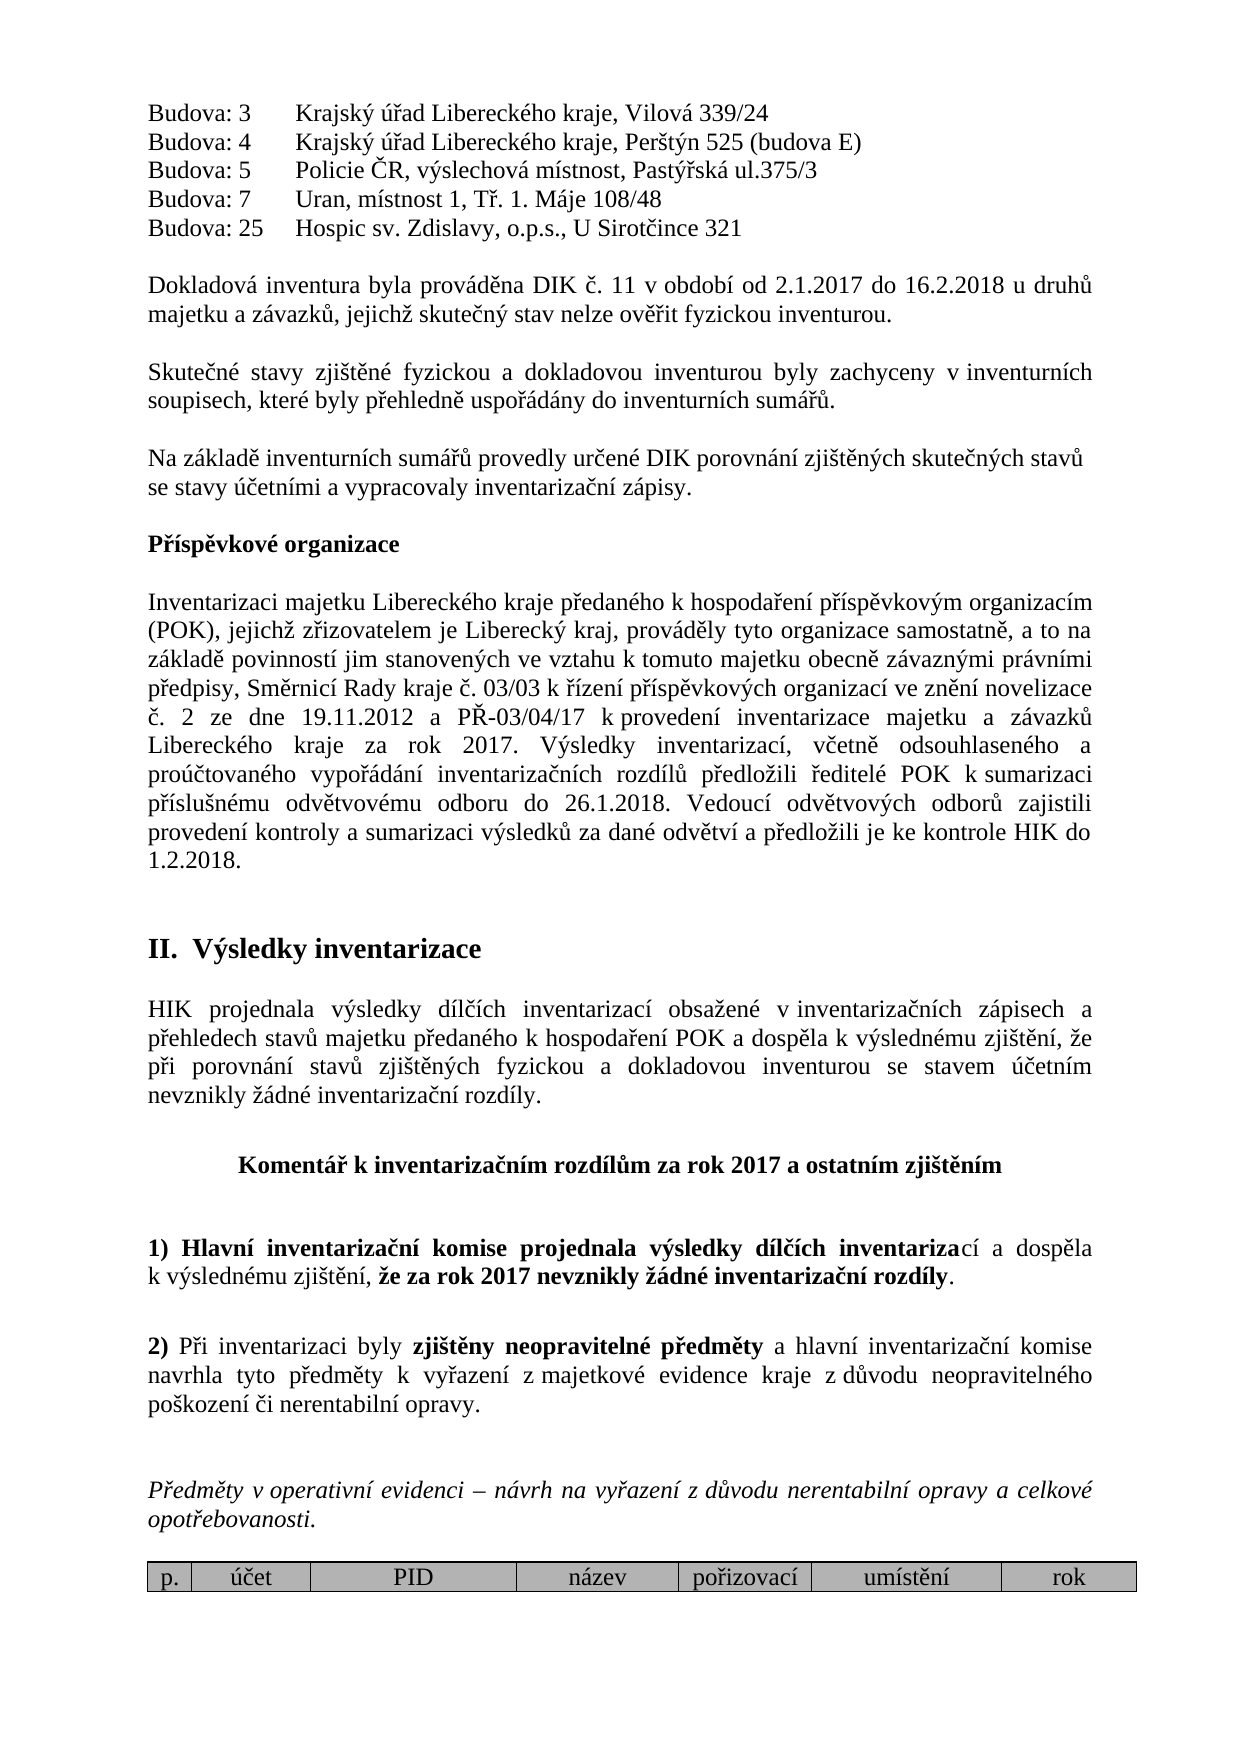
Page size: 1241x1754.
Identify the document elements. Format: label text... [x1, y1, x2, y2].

table_header umístění předmětu [812, 1563, 1001, 1591]
text Budova: 4 Krajský úřad Libereckého kraje, Perštýn 525 (budova E) [148, 127, 1092, 155]
text II. Výsledky inventarizace [148, 932, 1092, 965]
text Budova: 25 Hospic sv. Zdislavy, o.p.s., U Sirotčince 321 [148, 213, 1092, 242]
text HIK projednala výsledky dílčích inventarizací obsažené v inventarizačních zápisech a přehledech stavů majetku předaného k hospodaření POK a dospěla k výslednému zjištění, že při porovnání stavů zjištěných fyzickou a dokladovou inventurou se stavem účetním nevznikly žádné inventarizační rozdíly. [148, 994, 1092, 1109]
text Budova: 5 Policie ČR, výslechová místnost, Pastýřská ul.375/3 [148, 155, 1092, 184]
table_header účet SU/AU [192, 1563, 310, 1591]
text Dokladová inventura byla prováděna DIK č. 11 v období od 2.1.2017 do 16.2.2018 u druhů majetku a závazků, jejichž skutečný stav nelze ověřit fyzickou inventurou. [148, 270, 1092, 328]
text Budova: 3 Krajský úřad Libereckého kraje, Vilová 339/24 [148, 98, 1092, 127]
text Komentář k inventarizačním rozdílům za rok 2017 a ostatním zjištěním [148, 1150, 1092, 1179]
text 2) Při inventarizaci byly zjištěny neopravitelné předměty a hlavní inventarizační komise navrhla tyto předměty k vyřazení z majetkové evidence kraje z důvodu neopravitelného poškození či nerentabilní opravy. [148, 1331, 1092, 1418]
table_header p.č. [148, 1563, 191, 1591]
text Příspěvkové organizace [148, 529, 1092, 558]
text Na základě inventurních sumářů provedly určené DIK porovnání zjištěných skutečných stavů se stavy účetními a vypracovaly inventarizační zápisy. [148, 443, 1092, 500]
text 1) Hlavní inventarizační komise projednala výsledky dílčích inventarizací a dospěla k výslednému zjištění, že za rok 2017 nevznikly žádné inventarizační rozdíly. [148, 1233, 1092, 1290]
text Inventarizaci majetku Libereckého kraje předaného k hospodaření příspěvkovým organizacím (POK), jejichž zřizovatelem je Liberecký kraj, prováděly tyto organizace samostatně, a to na základě povinností jim stanovených ve vztahu k tomuto majetku obecně závaznými právními předpisy, Směrnicí Rady kraje č. 03/03 k řízení příspěvkových organizací ve znění novelizace č. 2 ze dne 19.11.2012 a PŘ-03/04/17 k provedení inventarizace majetku a závazků Libereckého kraje za rok 2017. Výsledky inventarizací, včetně odsouhlaseného a proúčtovaného vypořádání inventarizačních rozdílů předložili ředitelé POK k sumarizaci příslušnému odvětvovému odboru do 26.1.2018. Vedoucí odvětvových odborů zajistili provedení kontroly a sumarizaci výsledků za dané odvětví a předložili je ke kontrole HIK do 1.2.2018. [148, 587, 1092, 874]
table_header název [517, 1563, 678, 1591]
text Skutečné stavy zjištěné fyzickou a dokladovou inventurou byly zachyceny v inventurních soupisech, které byly přehledně uspořádány do inventurních sumářů. [148, 357, 1092, 414]
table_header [679, 1563, 811, 1591]
table_header rok pořízení [1002, 1563, 1136, 1591]
text Budova: 7 Uran, místnost 1, Tř. 1. Máje 108/48 [148, 184, 1092, 213]
table_header PID [311, 1563, 516, 1591]
text Předměty v operativní evidenci – návrh na vyřazení z důvodu nerentabilní opravy a celkové opotřebovanosti. [148, 1475, 1092, 1533]
